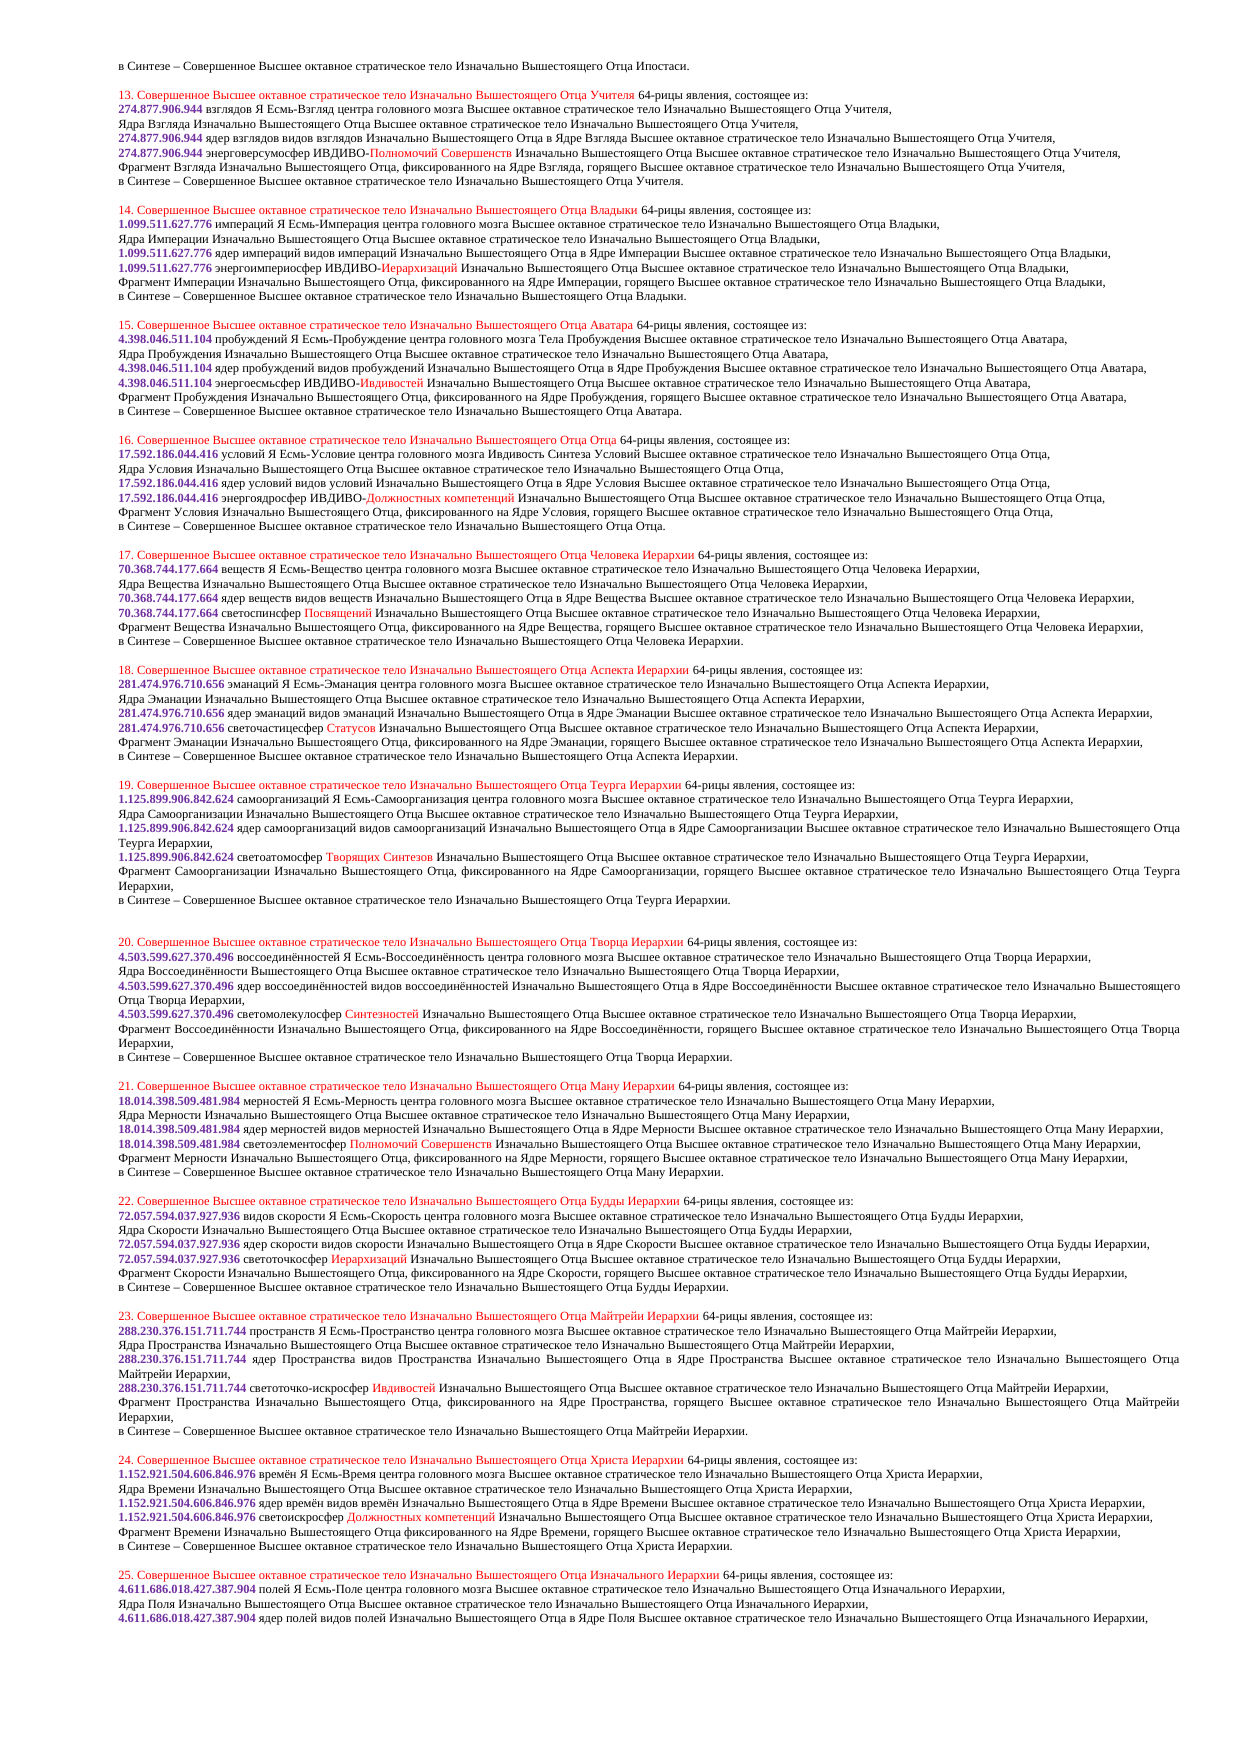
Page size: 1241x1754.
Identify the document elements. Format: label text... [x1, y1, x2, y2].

text 23. Совершенное Высшее октавное стратическое тело Изначально Вышестоящего Отца Майтрейи Иерархии 64-рицы явления, состоящее из: [118, 1309, 1181, 1323]
text 281.474.976.710.656 светочастицесфер Статусов Изначально Вышестоящего Отца Высшее октавное стратическое тело Изначально Вышестоящего Отца Аспекта Иерархии, [118, 720, 1181, 735]
text 21. Совершенное Высшее октавное стратическое тело Изначально Вышестоящего Отца Ману Иерархии 64-рицы явления, состоящее из: [118, 1079, 1181, 1093]
text Ядра Пробуждения Изначально Вышестоящего Отца Высшее октавное стратическое тело Изначально Вышестоящего Отца Аватара, [118, 347, 1181, 361]
text в Синтезе – Совершенное Высшее октавное стратическое тело Изначально Вышестоящего Отца Аватара. [118, 404, 1181, 418]
text 4.611.686.018.427.387.904 полей Я Есмь-Поле центра головного мозга Высшее октавное стратическое тело Изначально Вышестоящего Отца Изначального Иерархии, [118, 1582, 1181, 1596]
text Фрагмент Взгляда Изначально Вышестоящего Отца, фиксированного на Ядре Взгляда, горящего Высшее октавное стратическое тело Изначально Вышестоящего Отца Учителя, [118, 160, 1181, 174]
text в Синтезе – Совершенное Высшее октавное стратическое тело Изначально Вышестоящего Отца Творца Иерархии. [118, 1050, 1181, 1064]
text 1.125.899.906.842.624 ядер самоорганизаций видов самоорганизаций Изначально Вышестоящего Отца в Ядре Самоорганизации Высшее октавное стратическое тело Изначально Вышестоящего Отца Теурга Иерархии, [118, 821, 1181, 850]
text 22. Совершенное Высшее октавное стратическое тело Изначально Вышестоящего Отца Будды Иерархии 64-рицы явления, состоящее из: [118, 1194, 1181, 1208]
text 4.398.046.511.104 пробуждений Я Есмь-Пробуждение центра головного мозга Тела Пробуждения Высшее октавное стратическое тело Изначально Вышестоящего Отца Аватара, [118, 332, 1181, 347]
text 15. Совершенное Высшее октавное стратическое тело Изначально Вышестоящего Отца Аватара 64-рицы явления, состоящее из: [118, 318, 1181, 332]
text в Синтезе – Совершенное Высшее октавное стратическое тело Изначально Вышестоящего Отца Владыки. [118, 289, 1181, 303]
text в Синтезе – Совершенное Высшее октавное стратическое тело Изначально Вышестоящего Отца Христа Иерархии. [118, 1539, 1181, 1553]
text 4.398.046.511.104 ядер пробуждений видов пробуждений Изначально Вышестоящего Отца в Ядре Пробуждения Высшее октавное стратическое тело Изначально Вышестоящего Отца Аватара, [118, 361, 1181, 375]
text 72.057.594.037.927.936 видов скорости Я Есмь-Скорость центра головного мозга Высшее октавное стратическое тело Изначально Вышестоящего Отца Будды Иерархии, [118, 1208, 1181, 1223]
text Ядра Времени Изначально Вышестоящего Отца Высшее октавное стратическое тело Изначально Вышестоящего Отца Христа Иерархии, [118, 1481, 1181, 1496]
text 18.014.398.509.481.984 мерностей Я Есмь-Мерность центра головного мозга Высшее октавное стратическое тело Изначально Вышестоящего Отца Ману Иерархии, [118, 1093, 1181, 1108]
text 274.877.906.944 ядер взглядов видов взглядов Изначально Вышестоящего Отца в Ядре Взгляда Высшее октавное стратическое тело Изначально Вышестоящего Отца Учителя, [118, 131, 1181, 145]
text 70.368.744.177.664 светоспинсфер Посвящений Изначально Вышестоящего Отца Высшее октавное стратическое тело Изначально Вышестоящего Отца Человека Иерархии, [118, 605, 1181, 620]
text Ядра Взгляда Изначально Вышестоящего Отца Высшее октавное стратическое тело Изначально Вышестоящего Отца Учителя, [118, 117, 1181, 131]
text 4.398.046.511.104 энергоесмьсфер ИВДИВО-Ивдивостей Изначально Вышестоящего Отца Высшее октавное стратическое тело Изначально Вышестоящего Отца Аватара, [118, 375, 1181, 390]
text Ядра Мерности Изначально Вышестоящего Отца Высшее октавное стратическое тело Изначально Вышестоящего Отца Ману Иерархии, [118, 1108, 1181, 1122]
text 1.099.511.627.776 ядер импераций видов импераций Изначально Вышестоящего Отца в Ядре Имперации Высшее октавное стратическое тело Изначально Вышестоящего Отца Владыки, [118, 246, 1181, 260]
text 25. Совершенное Высшее октавное стратическое тело Изначально Вышестоящего Отца Изначального Иерархии 64-рицы явления, состоящее из: [118, 1568, 1181, 1582]
text Фрагмент Пространства Изначально Вышестоящего Отца, фиксированного на Ядре Пространства, горящего Высшее октавное стратическое тело Изначально Вышестоящего Отца Майтрейи Иерархии, [118, 1395, 1181, 1424]
text Ядра Самоорганизации Изначально Вышестоящего Отца Высшее октавное стратическое тело Изначально Вышестоящего Отца Теурга Иерархии, [118, 807, 1181, 821]
text Фрагмент Времени Изначально Вышестоящего Отца фиксированного на Ядре Времени, горящего Высшее октавное стратическое тело Изначально Вышестоящего Отца Христа Иерархии, [118, 1524, 1181, 1539]
text 18.014.398.509.481.984 светоэлементосфер Полномочий Совершенств Изначально Вышестоящего Отца Высшее октавное стратическое тело Изначально Вышестоящего Отца Ману Иерархии, [118, 1136, 1181, 1151]
text 281.474.976.710.656 эманаций Я Есмь-Эманация центра головного мозга Высшее октавное стратическое тело Изначально Вышестоящего Отца Аспекта Иерархии, [118, 677, 1181, 692]
text 17. Совершенное Высшее октавное стратическое тело Изначально Вышестоящего Отца Человека Иерархии 64-рицы явления, состоящее из: [118, 548, 1181, 562]
text 1.152.921.504.606.846.976 светоискросфер Должностных компетенций Изначально Вышестоящего Отца Высшее октавное стратическое тело Изначально Вышестоящего Отца Христа Иерархии, [118, 1510, 1181, 1524]
text 70.368.744.177.664 веществ Я Есмь-Вещество центра головного мозга Высшее октавное стратическое тело Изначально Вышестоящего Отца Человека Иерархии, [118, 562, 1181, 577]
text 1.152.921.504.606.846.976 ядер времён видов времён Изначально Вышестоящего Отца в Ядре Времени Высшее октавное стратическое тело Изначально Вышестоящего Отца Христа Иерархии, [118, 1496, 1181, 1510]
text Фрагмент Имперации Изначально Вышестоящего Отца, фиксированного на Ядре Имперации, горящего Высшее октавное стратическое тело Изначально Вышестоящего Отца Владыки, [118, 275, 1181, 289]
text 288.230.376.151.711.744 пространств Я Есмь-Пространство центра головного мозга Высшее октавное стратическое тело Изначально Вышестоящего Отца Майтрейи Иерархии, [118, 1323, 1181, 1338]
text 72.057.594.037.927.936 светоточкосфер Иерархизаций Изначально Вышестоящего Отца Высшее октавное стратическое тело Изначально Вышестоящего Отца Будды Иерархии, [118, 1251, 1181, 1266]
text 4.503.599.627.370.496 воссоединённостей Я Есмь-Воссоединённость центра головного мозга Высшее октавное стратическое тело Изначально Вышестоящего Отца Творца Иерархии, [118, 949, 1181, 964]
text 4.503.599.627.370.496 светомолекулосфер Синтезностей Изначально Вышестоящего Отца Высшее октавное стратическое тело Изначально Вышестоящего Отца Творца Иерархии, [118, 1007, 1181, 1021]
text Фрагмент Эманации Изначально Вышестоящего Отца, фиксированного на Ядре Эманации, горящего Высшее октавное стратическое тело Изначально Вышестоящего Отца Аспекта Иерархии, [118, 735, 1181, 749]
text в Синтезе – Совершенное Высшее октавное стратическое тело Изначально Вышестоящего Отца Ману Иерархии. [118, 1165, 1181, 1179]
text 1.125.899.906.842.624 светоатомосфер Творящих Синтезов Изначально Вышестоящего Отца Высшее октавное стратическое тело Изначально Вышестоящего Отца Теурга Иерархии, [118, 850, 1181, 864]
text 70.368.744.177.664 ядер веществ видов веществ Изначально Вышестоящего Отца в Ядре Вещества Высшее октавное стратическое тело Изначально Вышестоящего Отца Человека Иерархии, [118, 591, 1181, 605]
text Фрагмент Вещества Изначально Вышестоящего Отца, фиксированного на Ядре Вещества, горящего Высшее октавное стратическое тело Изначально Вышестоящего Отца Человека Иерархии, [118, 620, 1181, 634]
text 16. Совершенное Высшее октавное стратическое тело Изначально Вышестоящего Отца Отца 64-рицы явления, состоящее из: [118, 433, 1181, 447]
text в Синтезе – Совершенное Высшее октавное стратическое тело Изначально Вышестоящего Отца Аспекта Иерархии. [118, 749, 1181, 763]
text 274.877.906.944 взглядов Я Есмь-Взгляд центра головного мозга Высшее октавное стратическое тело Изначально Вышестоящего Отца Учителя, [118, 102, 1181, 117]
text Фрагмент Самоорганизации Изначально Вышестоящего Отца, фиксированного на Ядре Самоорганизации, горящего Высшее октавное стратическое тело Изначально Вышестоящего Отца Теурга Иерархии, [118, 864, 1181, 893]
text 17.592.186.044.416 условий Я Есмь-Условие центра головного мозга Ивдивость Синтеза Условий Высшее октавное стратическое тело Изначально Вышестоящего Отца Отца, [118, 447, 1181, 462]
text 1.099.511.627.776 энергоимпериосфер ИВДИВО-Иерархизаций Изначально Вышестоящего Отца Высшее октавное стратическое тело Изначально Вышестоящего Отца Владыки, [118, 260, 1181, 275]
text Фрагмент Условия Изначально Вышестоящего Отца, фиксированного на Ядре Условия, горящего Высшее октавное стратическое тело Изначально Вышестоящего Отца Отца, [118, 505, 1181, 519]
text 17.592.186.044.416 ядер условий видов условий Изначально Вышестоящего Отца в Ядре Условия Высшее октавное стратическое тело Изначально Вышестоящего Отца Отца, [118, 476, 1181, 490]
text в Синтезе – Совершенное Высшее октавное стратическое тело Изначально Вышестоящего Отца Теурга Иерархии. [118, 893, 1181, 907]
text Ядра Вещества Изначально Вышестоящего Отца Высшее октавное стратическое тело Изначально Вышестоящего Отца Человека Иерархии, [118, 577, 1181, 591]
text 18.014.398.509.481.984 ядер мерностей видов мерностей Изначально Вышестоящего Отца в Ядре Мерности Высшее октавное стратическое тело Изначально Вышестоящего Отца Ману Иерархии, [118, 1122, 1181, 1136]
text Фрагмент Воссоединённости Изначально Вышестоящего Отца, фиксированного на Ядре Воссоединённости, горящего Высшее октавное стратическое тело Изначально Вышестоящего Отца Творца Иерархии, [118, 1021, 1181, 1050]
text 14. Совершенное Высшее октавное стратическое тело Изначально Вышестоящего Отца Владыки 64-рицы явления, состоящее из: [118, 203, 1181, 217]
text 18. Совершенное Высшее октавное стратическое тело Изначально Вышестоящего Отца Аспекта Иерархии 64-рицы явления, состоящее из: [118, 663, 1181, 677]
text 281.474.976.710.656 ядер эманаций видов эманаций Изначально Вышестоящего Отца в Ядре Эманации Высшее октавное стратическое тело Изначально Вышестоящего Отца Аспекта Иерархии, [118, 706, 1181, 720]
text Ядра Скорости Изначально Вышестоящего Отца Высшее октавное стратическое тело Изначально Вышестоящего Отца Будды Иерархии, [118, 1223, 1181, 1237]
text 4.503.599.627.370.496 ядер воссоединённостей видов воссоединённостей Изначально Вышестоящего Отца в Ядре Воссоединённости Высшее октавное стратическое тело Изначально Вышестоящего Отца Творца Иерархии, [118, 978, 1181, 1007]
text 274.877.906.944 энерговерсумосфер ИВДИВО-Полномочий Совершенств Изначально Вышестоящего Отца Высшее октавное стратическое тело Изначально Вышестоящего Отца Учителя, [118, 145, 1181, 160]
text Ядра Условия Изначально Вышестоящего Отца Высшее октавное стратическое тело Изначально Вышестоящего Отца Отца, [118, 462, 1181, 476]
text Ядра Воссоединённости Вышестоящего Отца Высшее октавное стратическое тело Изначально Вышестоящего Отца Творца Иерархии, [118, 964, 1181, 978]
text в Синтезе – Совершенное Высшее октавное стратическое тело Изначально Вышестоящего Отца Будды Иерархии. [118, 1280, 1181, 1294]
text 1.152.921.504.606.846.976 времён Я Есмь-Время центра головного мозга Высшее октавное стратическое тело Изначально Вышестоящего Отца Христа Иерархии, [118, 1467, 1181, 1481]
text 288.230.376.151.711.744 ядер Пространства видов Пространства Изначально Вышестоящего Отца в Ядре Пространства Высшее октавное стратическое тело Изначально Вышестоящего Отца Майтрейи Иерархии, [118, 1352, 1181, 1381]
text в Синтезе – Совершенное Высшее октавное стратическое тело Изначально Вышестоящего Отца Ипостаси. [118, 59, 1181, 73]
text 24. Совершенное Высшее октавное стратическое тело Изначально Вышестоящего Отца Христа Иерархии 64-рицы явления, состоящее из: [118, 1453, 1181, 1467]
text Ядра Эманации Изначально Вышестоящего Отца Высшее октавное стратическое тело Изначально Вышестоящего Отца Аспекта Иерархии, [118, 692, 1181, 706]
text Фрагмент Пробуждения Изначально Вышестоящего Отца, фиксированного на Ядре Пробуждения, горящего Высшее октавное стратическое тело Изначально Вышестоящего Отца Аватара, [118, 390, 1181, 404]
text 72.057.594.037.927.936 ядер скорости видов скорости Изначально Вышестоящего Отца в Ядре Скорости Высшее октавное стратическое тело Изначально Вышестоящего Отца Будды Иерархии, [118, 1237, 1181, 1251]
text 20. Совершенное Высшее октавное стратическое тело Изначально Вышестоящего Отца Творца Иерархии 64-рицы явления, состоящее из: [118, 935, 1181, 949]
text Фрагмент Мерности Изначально Вышестоящего Отца, фиксированного на Ядре Мерности, горящего Высшее октавное стратическое тело Изначально Вышестоящего Отца Ману Иерархии, [118, 1151, 1181, 1165]
text 1.099.511.627.776 импераций Я Есмь-Имперация центра головного мозга Высшее октавное стратическое тело Изначально Вышестоящего Отца Владыки, [118, 217, 1181, 232]
text 13. Совершенное Высшее октавное стратическое тело Изначально Вышестоящего Отца Учителя 64-рицы явления, состоящее из: [118, 88, 1181, 102]
text Фрагмент Скорости Изначально Вышестоящего Отца, фиксированного на Ядре Скорости, горящего Высшее октавное стратическое тело Изначально Вышестоящего Отца Будды Иерархии, [118, 1266, 1181, 1280]
text Ядра Пространства Изначально Вышестоящего Отца Высшее октавное стратическое тело Изначально Вышестоящего Отца Майтрейи Иерархии, [118, 1338, 1181, 1352]
text в Синтезе – Совершенное Высшее октавное стратическое тело Изначально Вышестоящего Отца Человека Иерархии. [118, 634, 1181, 648]
text в Синтезе – Совершенное Высшее октавное стратическое тело Изначально Вышестоящего Отца Учителя. [118, 174, 1181, 188]
text 19. Совершенное Высшее октавное стратическое тело Изначально Вышестоящего Отца Теурга Иерархии 64-рицы явления, состоящее из: [118, 778, 1181, 792]
text 288.230.376.151.711.744 светоточко-искросфер Ивдивостей Изначально Вышестоящего Отца Высшее октавное стратическое тело Изначально Вышестоящего Отца Майтрейи Иерархии, [118, 1381, 1181, 1395]
text Ядра Имперации Изначально Вышестоящего Отца Высшее октавное стратическое тело Изначально Вышестоящего Отца Владыки, [118, 232, 1181, 246]
text Ядра Поля Изначально Вышестоящего Отца Высшее октавное стратическое тело Изначально Вышестоящего Отца Изначального Иерархии, [118, 1596, 1181, 1611]
text 1.125.899.906.842.624 самоорганизаций Я Есмь-Самоорганизация центра головного мозга Высшее октавное стратическое тело Изначально Вышестоящего Отца Теурга Иерархии, [118, 792, 1181, 807]
text 17.592.186.044.416 энергоядросфер ИВДИВО-Должностных компетенций Изначально Вышестоящего Отца Высшее октавное стратическое тело Изначально Вышестоящего Отца Отца, [118, 490, 1181, 505]
text 4.611.686.018.427.387.904 ядер полей видов полей Изначально Вышестоящего Отца в Ядре Поля Высшее октавное стратическое тело Изначально Вышестоящего Отца Изначального Иерархии, [118, 1611, 1181, 1625]
text в Синтезе – Совершенное Высшее октавное стратическое тело Изначально Вышестоящего Отца Майтрейи Иерархии. [118, 1424, 1181, 1438]
text в Синтезе – Совершенное Высшее октавное стратическое тело Изначально Вышестоящего Отца Отца. [118, 519, 1181, 533]
